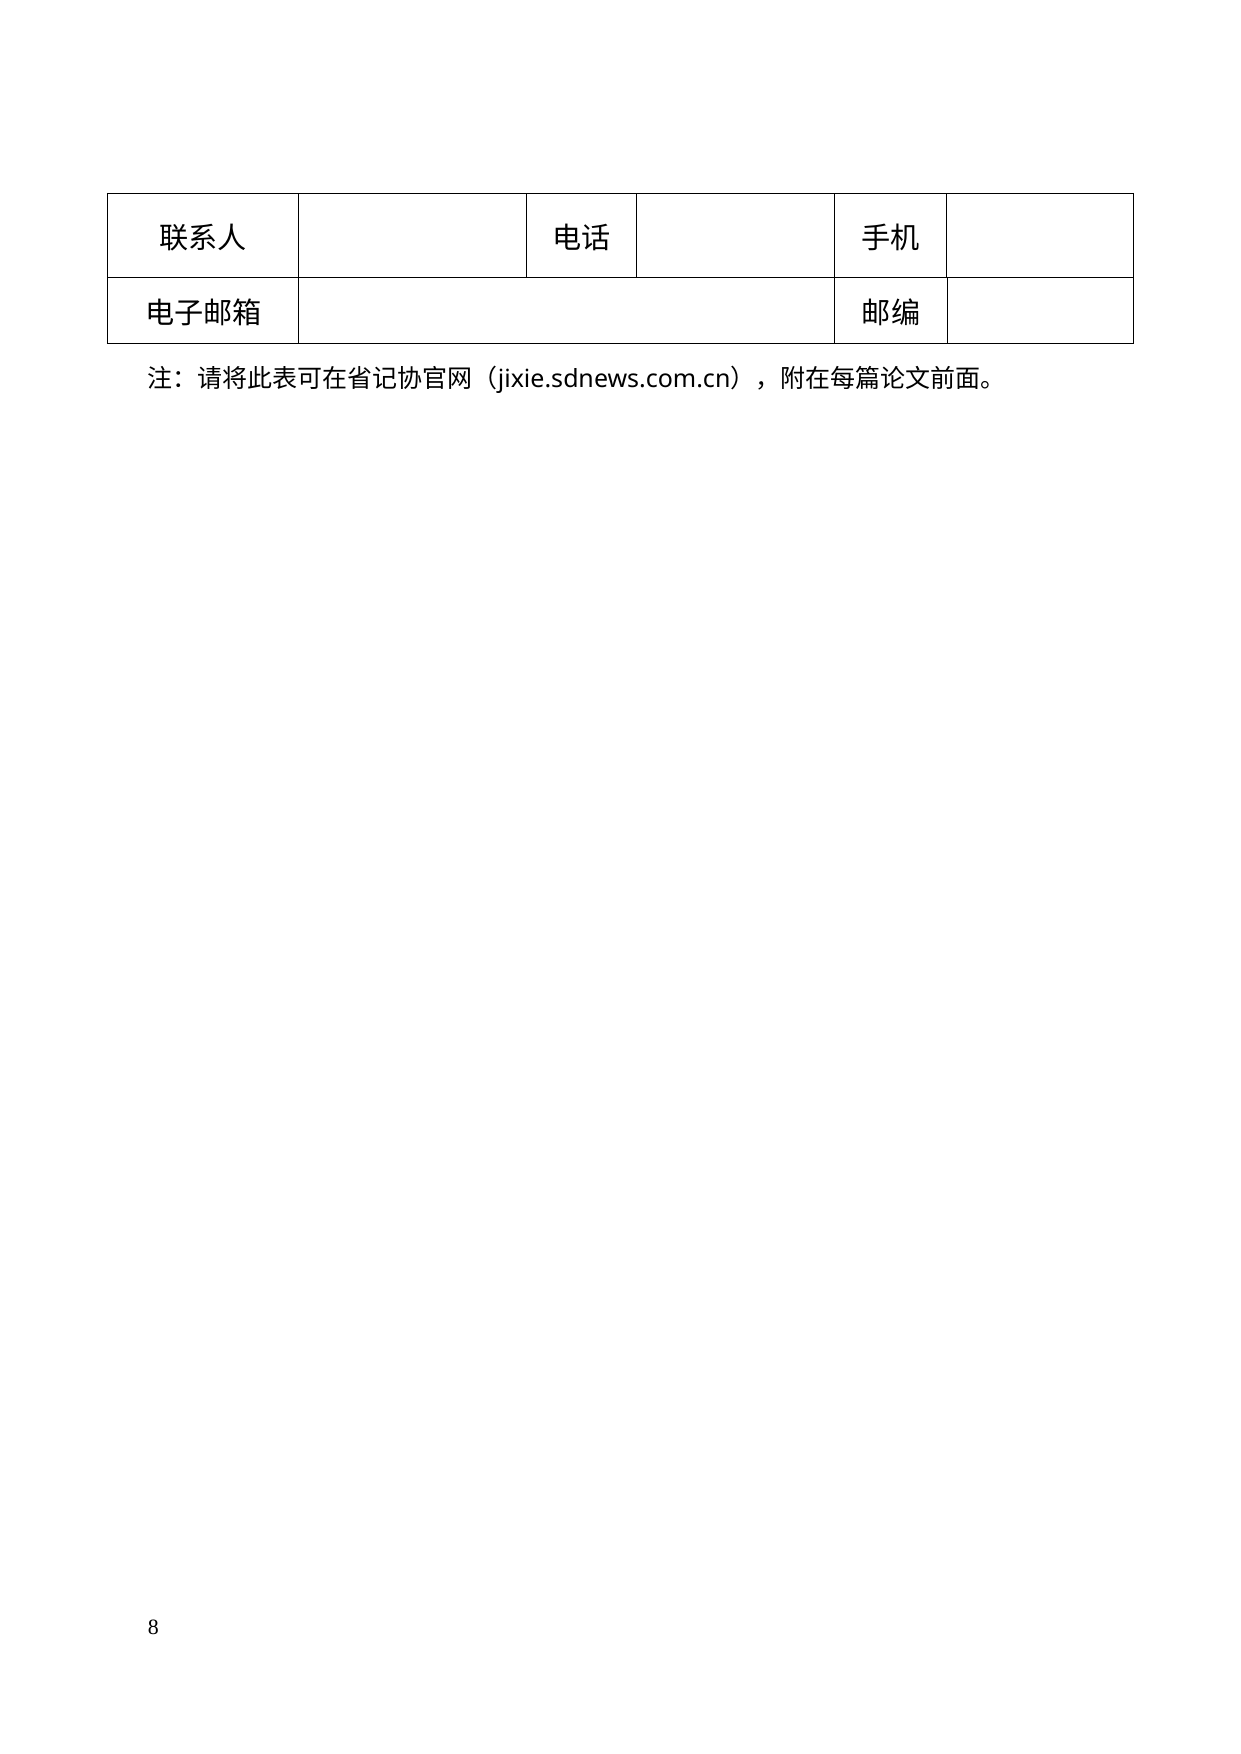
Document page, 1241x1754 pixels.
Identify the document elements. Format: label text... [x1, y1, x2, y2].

table_cell [299, 278, 834, 343]
table_cell 邮编 [835, 278, 947, 343]
table_cell 电话 [527, 194, 636, 277]
table_cell [637, 194, 834, 277]
table_cell [948, 278, 1133, 343]
text 注：请将此表可在省记协官网（jixie.sdnews.com.cn），附在每篇论文前面。 [148, 344, 1092, 409]
table_cell [299, 194, 526, 277]
table_cell 手机 [835, 194, 946, 277]
table_cell 电子邮箱 [108, 278, 298, 343]
table_cell [947, 194, 1133, 277]
table_cell 联系人 [108, 194, 298, 277]
